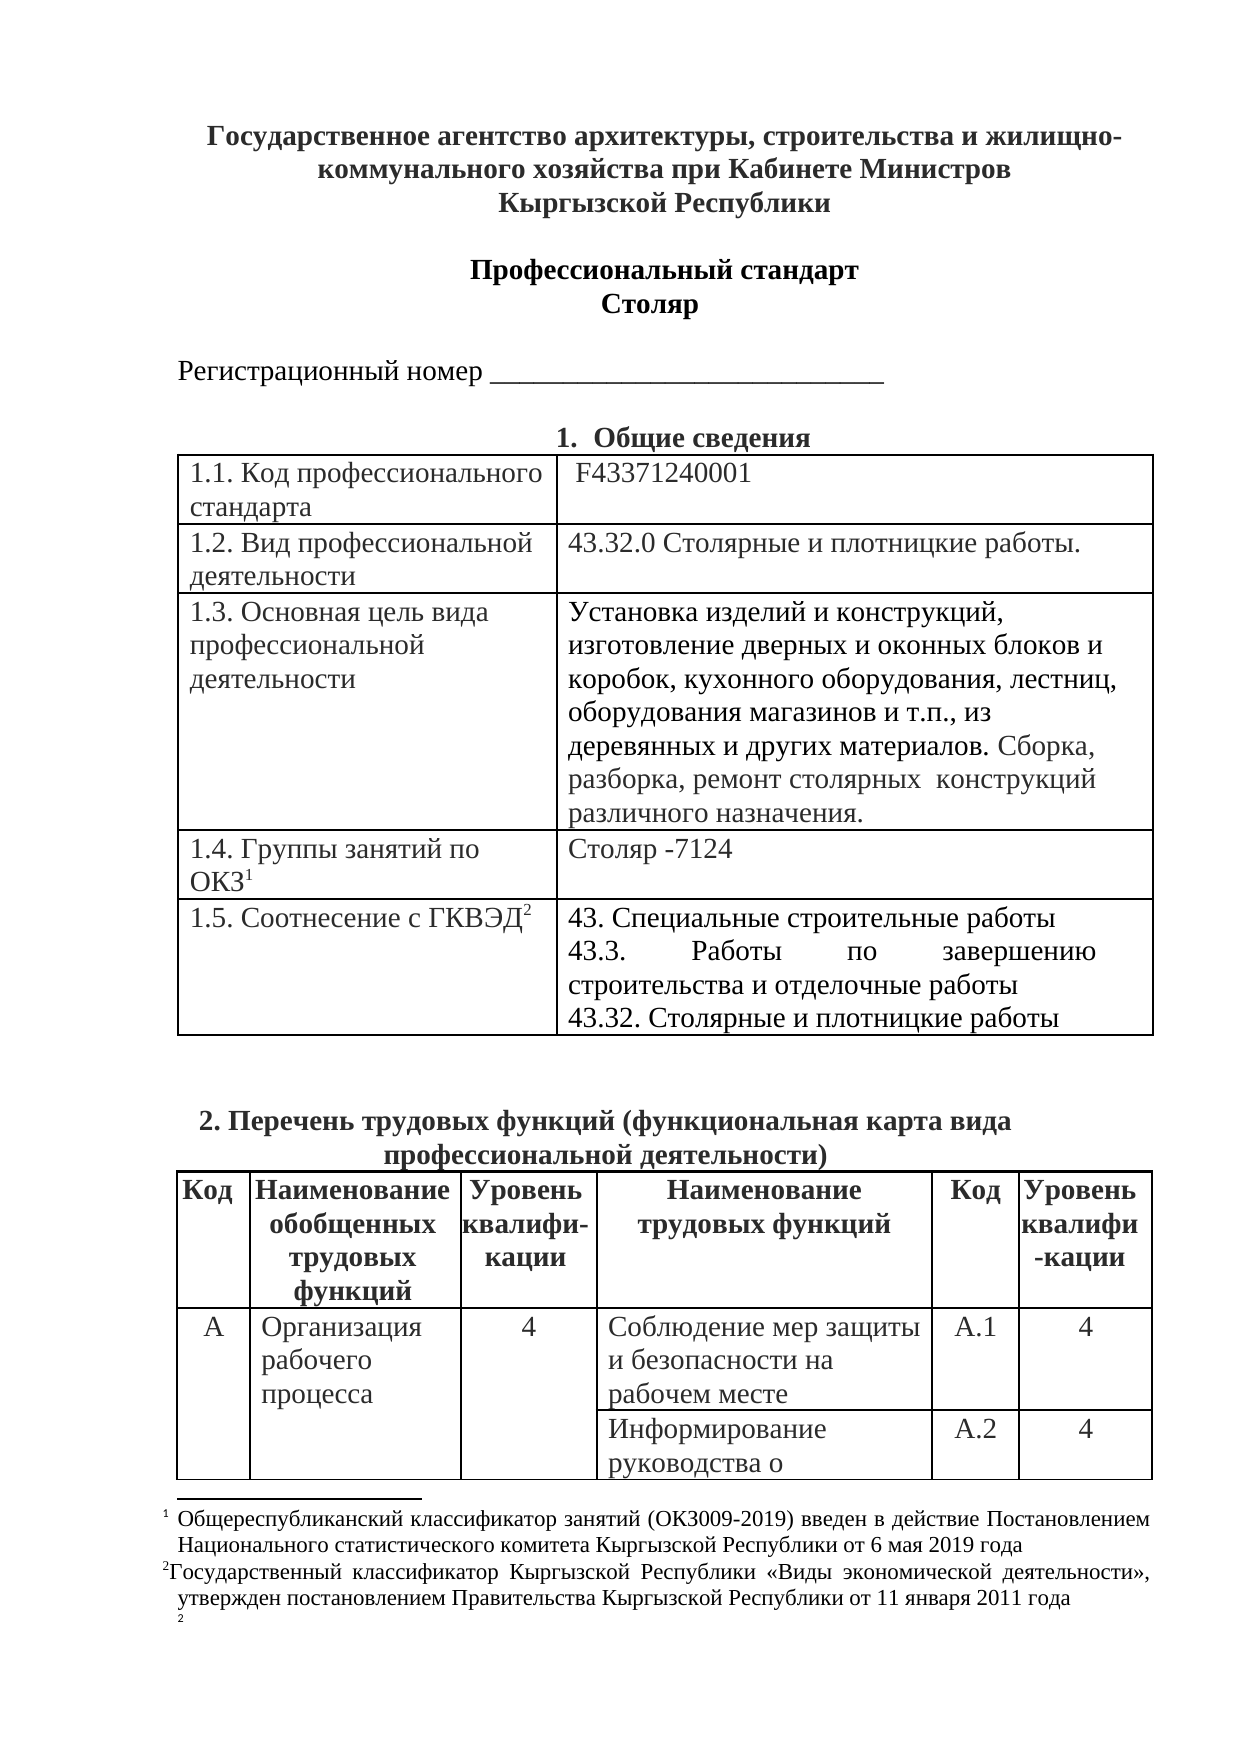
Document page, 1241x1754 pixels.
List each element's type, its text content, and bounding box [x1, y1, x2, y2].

table_cell 1.5. Соотнесение с ГКВЭД [179, 900, 556, 1034]
table_header Наименование трудовых функций [598, 1173, 931, 1307]
text Государственное агентство архитектуры, строительства и жилищно- коммунального хозяйства при Кабинете Министров [177, 118, 1152, 185]
table_cell 43.32.0 Столярные и плотницкие работы. [558, 525, 1152, 592]
table_cell А.1 [933, 1309, 1018, 1409]
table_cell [598, 1411, 931, 1478]
table_header 1.1. Код профессионального стандарта [179, 456, 556, 523]
table_cell 1.2. Вид профессиональной деятельности [179, 525, 556, 592]
table_cell А [178, 1309, 249, 1478]
table_cell Установка изделий и конструкций, изготовление дверных и оконных блоков и коробок, кухонного оборудования, лестниц, оборудования магазинов и т.п., из деревянных и других материалов. Сборка, разборка, ремонт столярных конструкций различного назначения. [558, 594, 1152, 829]
table_cell 4 [1020, 1411, 1151, 1478]
table_cell Столяр -7124 [558, 831, 1152, 898]
table_cell Соблюдение мер защиты и безопасности на рабочем месте [598, 1309, 931, 1409]
table_header Код [933, 1173, 1018, 1307]
table_cell Организация рабочего процесса [251, 1309, 460, 1478]
table_header F43371240001 [558, 456, 1152, 523]
list Общие сведения [215, 420, 1152, 453]
table_header Уровень квалифи-кации [1020, 1173, 1151, 1307]
table_header Наименование обобщенных трудовых функций [251, 1173, 460, 1307]
text Профессиональный стандарт [177, 252, 1152, 286]
table_header Код [178, 1173, 249, 1307]
text Регистрационный номер ___________________________ [177, 353, 1152, 386]
text Кыргызской Республики [177, 185, 1152, 219]
table_cell 4 [1020, 1309, 1151, 1409]
table_header Уровень квалифи-кации [462, 1173, 596, 1307]
table_cell 4 [462, 1309, 596, 1478]
table_cell А.2 [933, 1411, 1018, 1478]
text 2. Перечень трудовых функций (функциональная карта вида профессиональной деятельности) [177, 1103, 1033, 1170]
table_cell 1.4. Группы занятий по ОКЗ [179, 831, 556, 898]
text Столяр [177, 286, 1122, 319]
table_cell 43. Специальные строительные работы 43.3. Работы по завершению строительства и отделочные работы 43.32. Столярные и плотницкие работы [558, 900, 1152, 1034]
table_cell 1.3. Основная цель вида профессиональной деятельности [179, 594, 556, 829]
